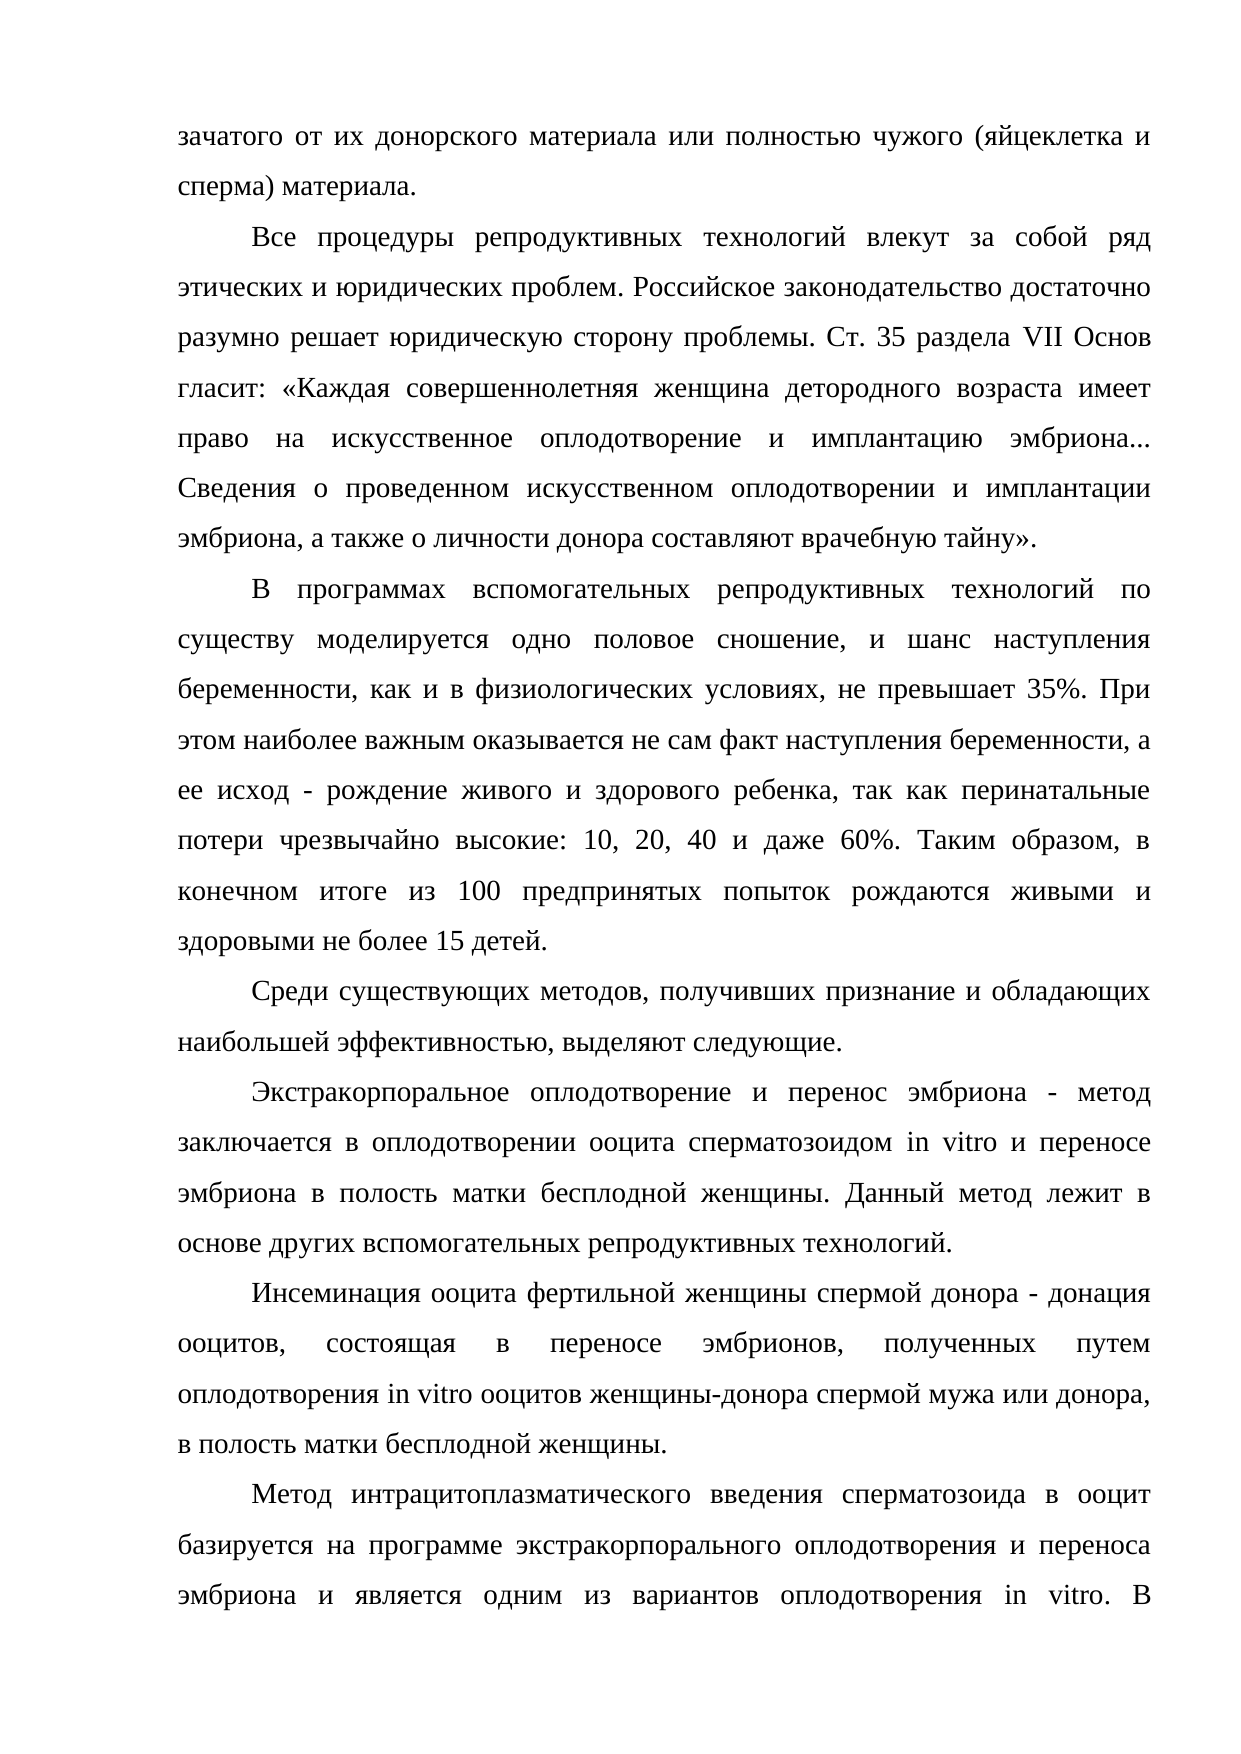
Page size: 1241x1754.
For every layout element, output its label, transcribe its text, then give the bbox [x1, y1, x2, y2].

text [177, 118, 1152, 202]
text В программах вспомогательных репродуктивных технологий по существу моделируется одно половое сношение, и шанс наступления беременности, как и в физиологических условиях, не превышает 35%. При этом наиболее важным оказывается не сам факт наступления беременности, а ее исход - рождение живого и здорового ребенка, так как перинатальные потери чрезвычайно высокие: 10, 20, 40 и даже 60%. Таким образом, в конечном итоге из 100 предпринятых попыток рождаются живыми и здоровыми не более 15 детей. [177, 571, 1152, 957]
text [177, 1477, 1152, 1611]
text Среди существующих методов, получивших признание и обладающих наибольшей эффективностью, выделяют следующие. [177, 973, 1152, 1057]
text Инсеминация ооцита фертильной женщины спермой донора - донация ооцитов, состоящая в переносе эмбрионов, полученных путем оплодотворения in vitro ооцитов женщины-донора спермой мужа или донора, в полость матки бесплодной женщины. [177, 1275, 1152, 1460]
text Все процедуры репродуктивных технологий влекут за собой ряд этических и юридических проблем. Российское законодательство достаточно разумно решает юридическую сторону проблемы. Ст. 35 раздела VII Основ гласит: «Каждая совершеннолетняя женщина детородного возраста имеет право на искусственное оплодотворение и имплантацию эмбриона... Сведения о проведенном искусственном оплодотворении и имплантации эмбриона, а также о личности донора составляют врачебную тайну». [177, 219, 1152, 554]
text Экстракорпоральное оплодотворение и перенос эмбриона - метод заключается в оплодотворении ооцита сперматозоидом in vitro и переносе эмбриона в полость матки бесплодной женщины. Данный метод лежит в основе других вспомогательных репродуктивных технологий. [177, 1074, 1152, 1258]
